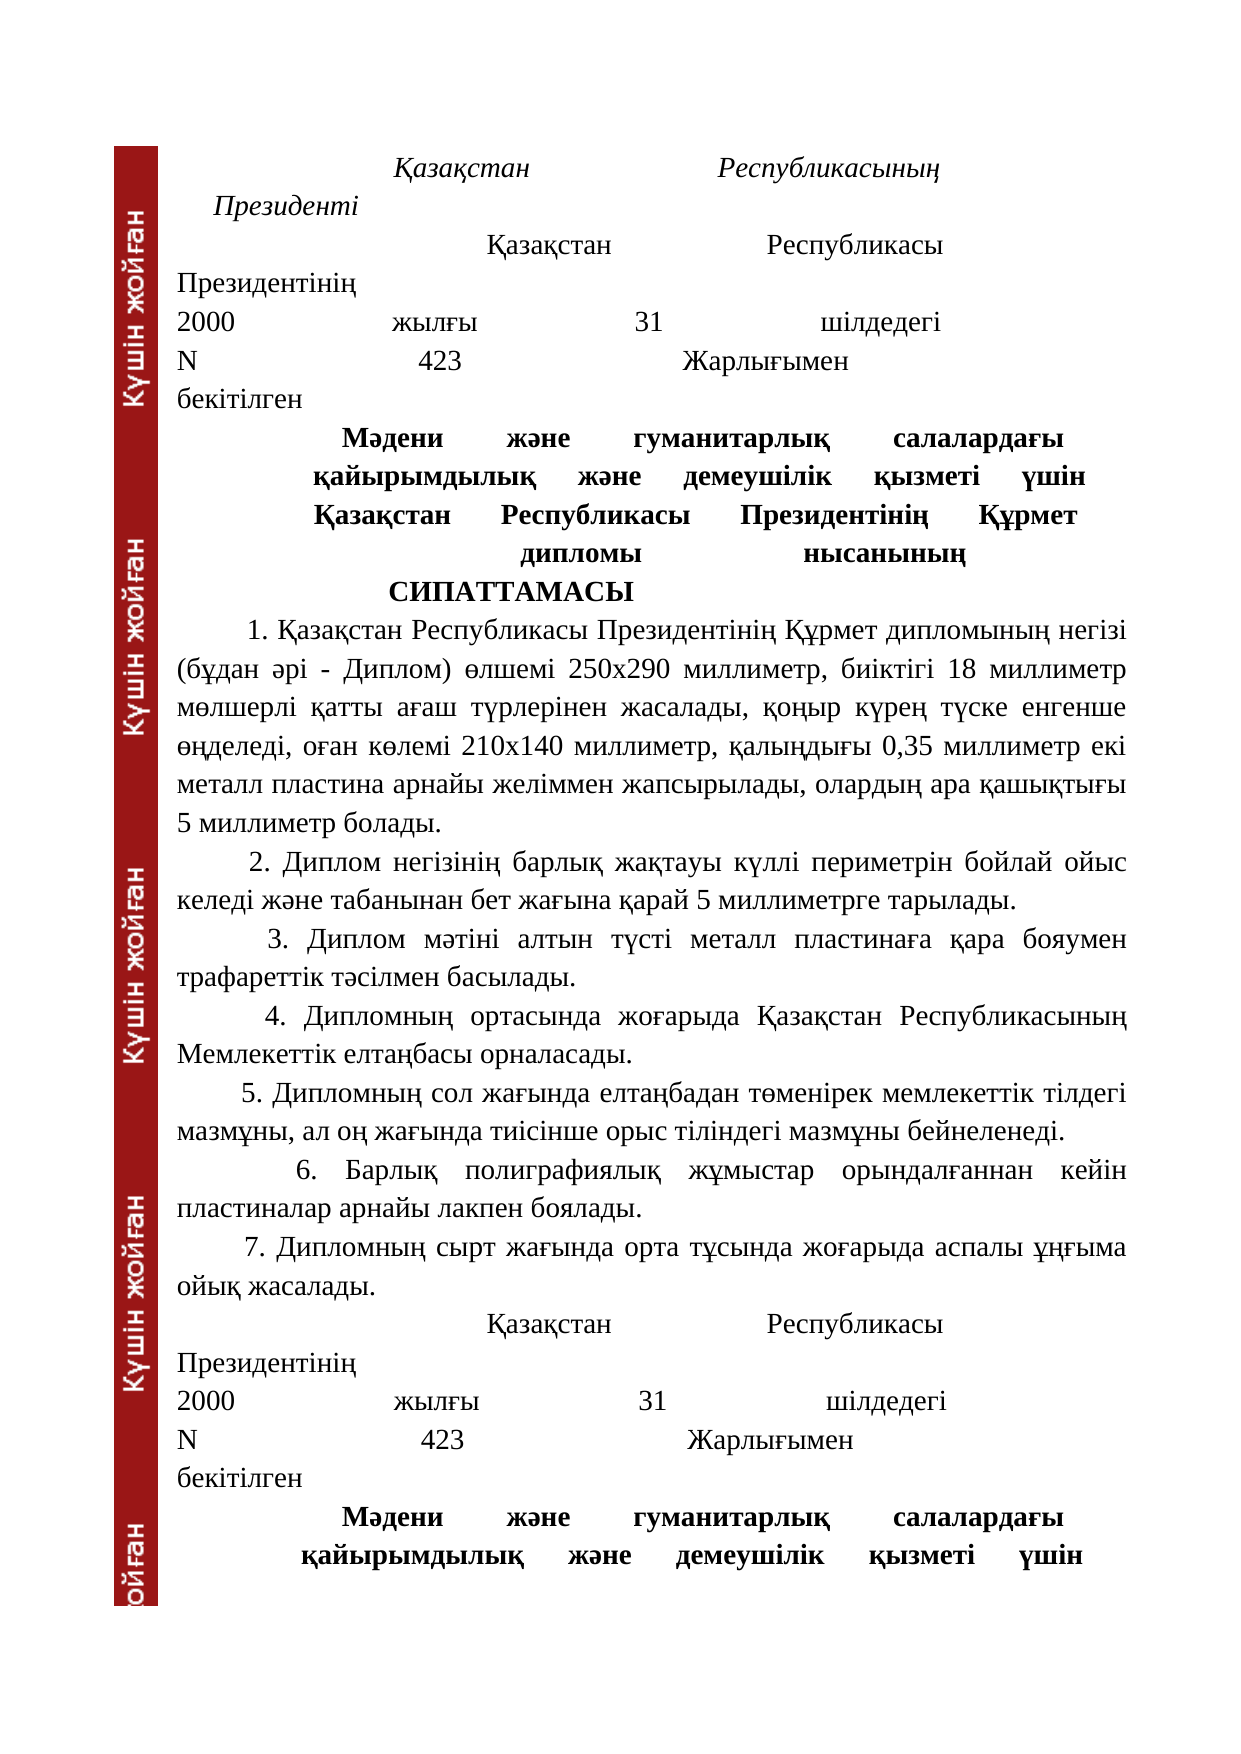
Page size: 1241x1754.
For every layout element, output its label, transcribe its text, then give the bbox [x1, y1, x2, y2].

text Қазақстан Республикасы Президентінің 2000 жылғы 31 шілдедегі N 423 Жарлығымен бекітілген [112, 1306, 1128, 1494]
text 2. Диплом негізінің барлық жақтауы күллі периметрін бойлай ойыс келеді және табанынан бет жағына қарай 5 миллиметрге тарылады. [112, 844, 1128, 916]
picture [114, 993, 158, 998]
picture [114, 839, 158, 844]
text 3. Диплом мәтіні алтын түсті металл пластинаға қара бояумен трафареттік тәсілмен басылады. [112, 921, 1128, 993]
text 5. Дипломның сол жағында елтаңбадан төменірек мемлекеттік тілдегі мазмұны, ал оң жағында тиісінше орыс тіліндегі мазмұны бейнеленеді. [112, 1075, 1128, 1147]
text 4. Дипломның ортасында жоғарыда Қазақстан Республикасының Мемлекеттік елтаңбасы орналасады. [112, 998, 1128, 1070]
text 1. Қазақстан Республикасы Президентінің Құрмет дипломының негізі (бұдан әрі - Диплом) өлшемі 250х290 миллиметр, биіктігі 18 миллиметр мөлшерлі қатты ағаш түрлерінен жасалады, қоңыр күрең түске енгенше өңделеді, оған көлемі 210х140 миллиметр, қалыңдығы 0,35 миллиметр екі металл пластина арнайы желіммен жапсырылады, олардың ара қашықтығы 5 миллиметр болады. [112, 612, 1128, 839]
picture [114, 222, 158, 227]
picture [114, 916, 158, 921]
text Мәдени және гуманитарлық салалардағы қайырымдылық және демеушілік қызметі үшін Қазақстан Республикасы Президентінің Құрмет дипломы нысанының СИПАТТАМАСЫ [112, 420, 1128, 607]
picture [114, 1494, 158, 1499]
text 6. Барлық полиграфиялық жұмыстар орындалғаннан кейін пластиналар арнайы лакпен боялады. [112, 1152, 1128, 1224]
picture [114, 415, 158, 420]
picture [114, 1147, 158, 1152]
picture [114, 1070, 158, 1075]
text Қазақстан Республикасының Президенті [112, 150, 1128, 222]
text Қазақстан Республикасы Президентінің 2000 жылғы 31 шілдедегі N 423 Жарлығымен бекітілген [112, 227, 1128, 415]
picture [114, 1224, 158, 1229]
picture [114, 607, 158, 612]
picture [114, 1571, 158, 1606]
text 7. Дипломның сырт жағында орта тұсында жоғарыда аспалы ұңғыма ойық жасалады. [112, 1229, 1128, 1301]
picture [114, 146, 158, 150]
picture [114, 1301, 158, 1306]
